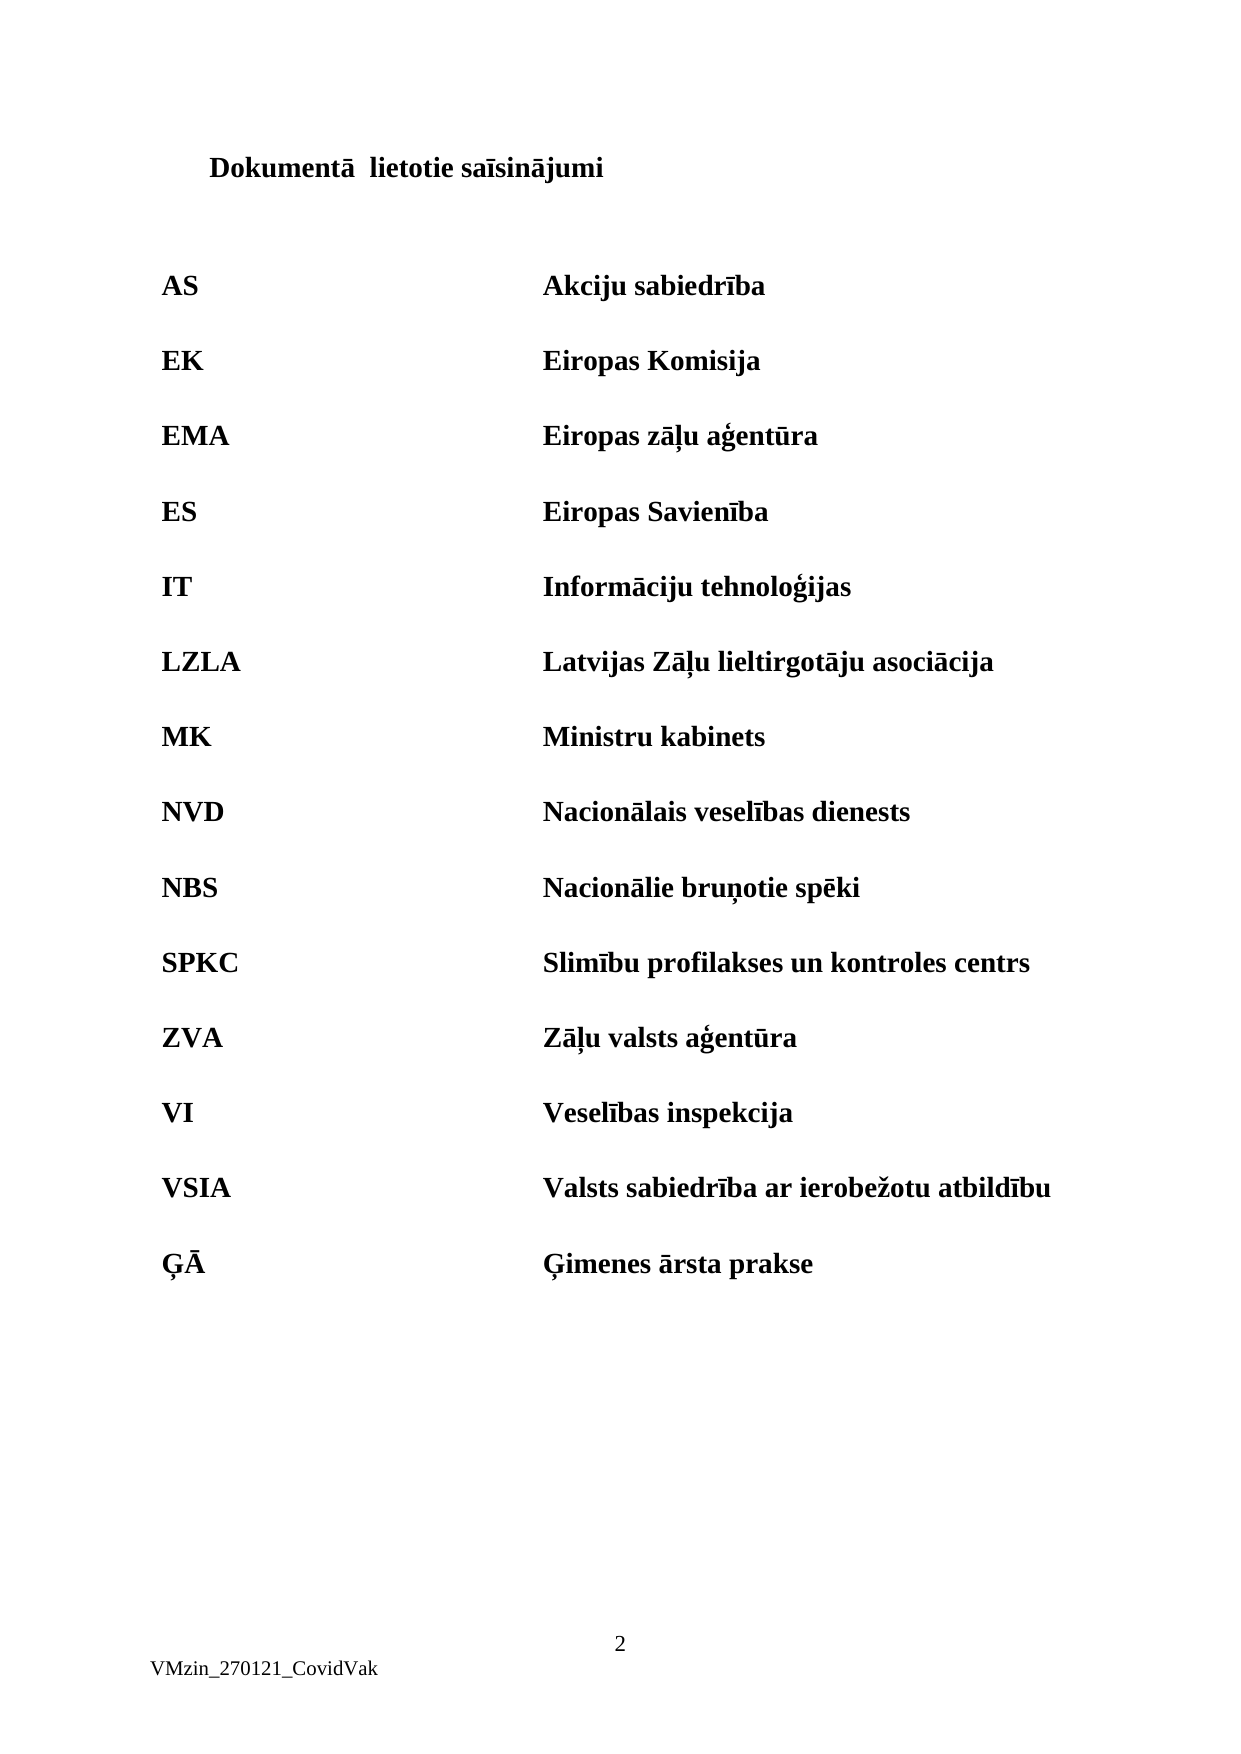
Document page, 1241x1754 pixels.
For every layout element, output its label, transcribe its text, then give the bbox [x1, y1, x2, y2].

table_cell LZLA [152, 634, 531, 707]
table_cell NBS [152, 859, 531, 932]
table_cell EK [152, 333, 531, 406]
table_cell VSIA [152, 1160, 531, 1233]
table_cell EMA [152, 408, 531, 481]
table_header Akciju sabiedrība [533, 258, 1166, 331]
table_cell ES [152, 483, 531, 556]
table_cell Latvijas Zāļu lieltirgotāju asociācija [533, 634, 1166, 707]
text Dokumentā lietotie saīsinājumi [150, 150, 1090, 183]
table_cell ZVA [152, 1010, 531, 1083]
table_cell Eiropas zāļu aģentūra [533, 408, 1166, 481]
table_cell Eiropas Komisija [533, 333, 1166, 406]
table_cell Slimību profilakses un kontroles centrs [533, 935, 1166, 1008]
table_cell Veselības inspekcija [533, 1085, 1166, 1158]
table_header AS [152, 258, 531, 331]
table_cell Nacionālais veselības dienests [533, 784, 1166, 857]
table_cell Nacionālie bruņotie spēki [533, 859, 1166, 932]
table_cell Eiropas Savienība [533, 483, 1166, 556]
table_cell Valsts sabiedrība ar ierobežotu atbildību [533, 1160, 1166, 1233]
table_cell Ministru kabinets [533, 709, 1166, 782]
table_cell NVD [152, 784, 531, 857]
table_cell VI [152, 1085, 531, 1158]
table_cell IT [152, 559, 531, 632]
table_cell SPKC [152, 935, 531, 1008]
table_cell MK [152, 709, 531, 782]
table_cell Zāļu valsts aģentūra [533, 1010, 1166, 1083]
table_cell Informāciju tehnoloģijas [533, 559, 1166, 632]
table_cell Ģimenes ārsta prakse [533, 1235, 1166, 1308]
table_cell ĢĀ [152, 1235, 531, 1308]
